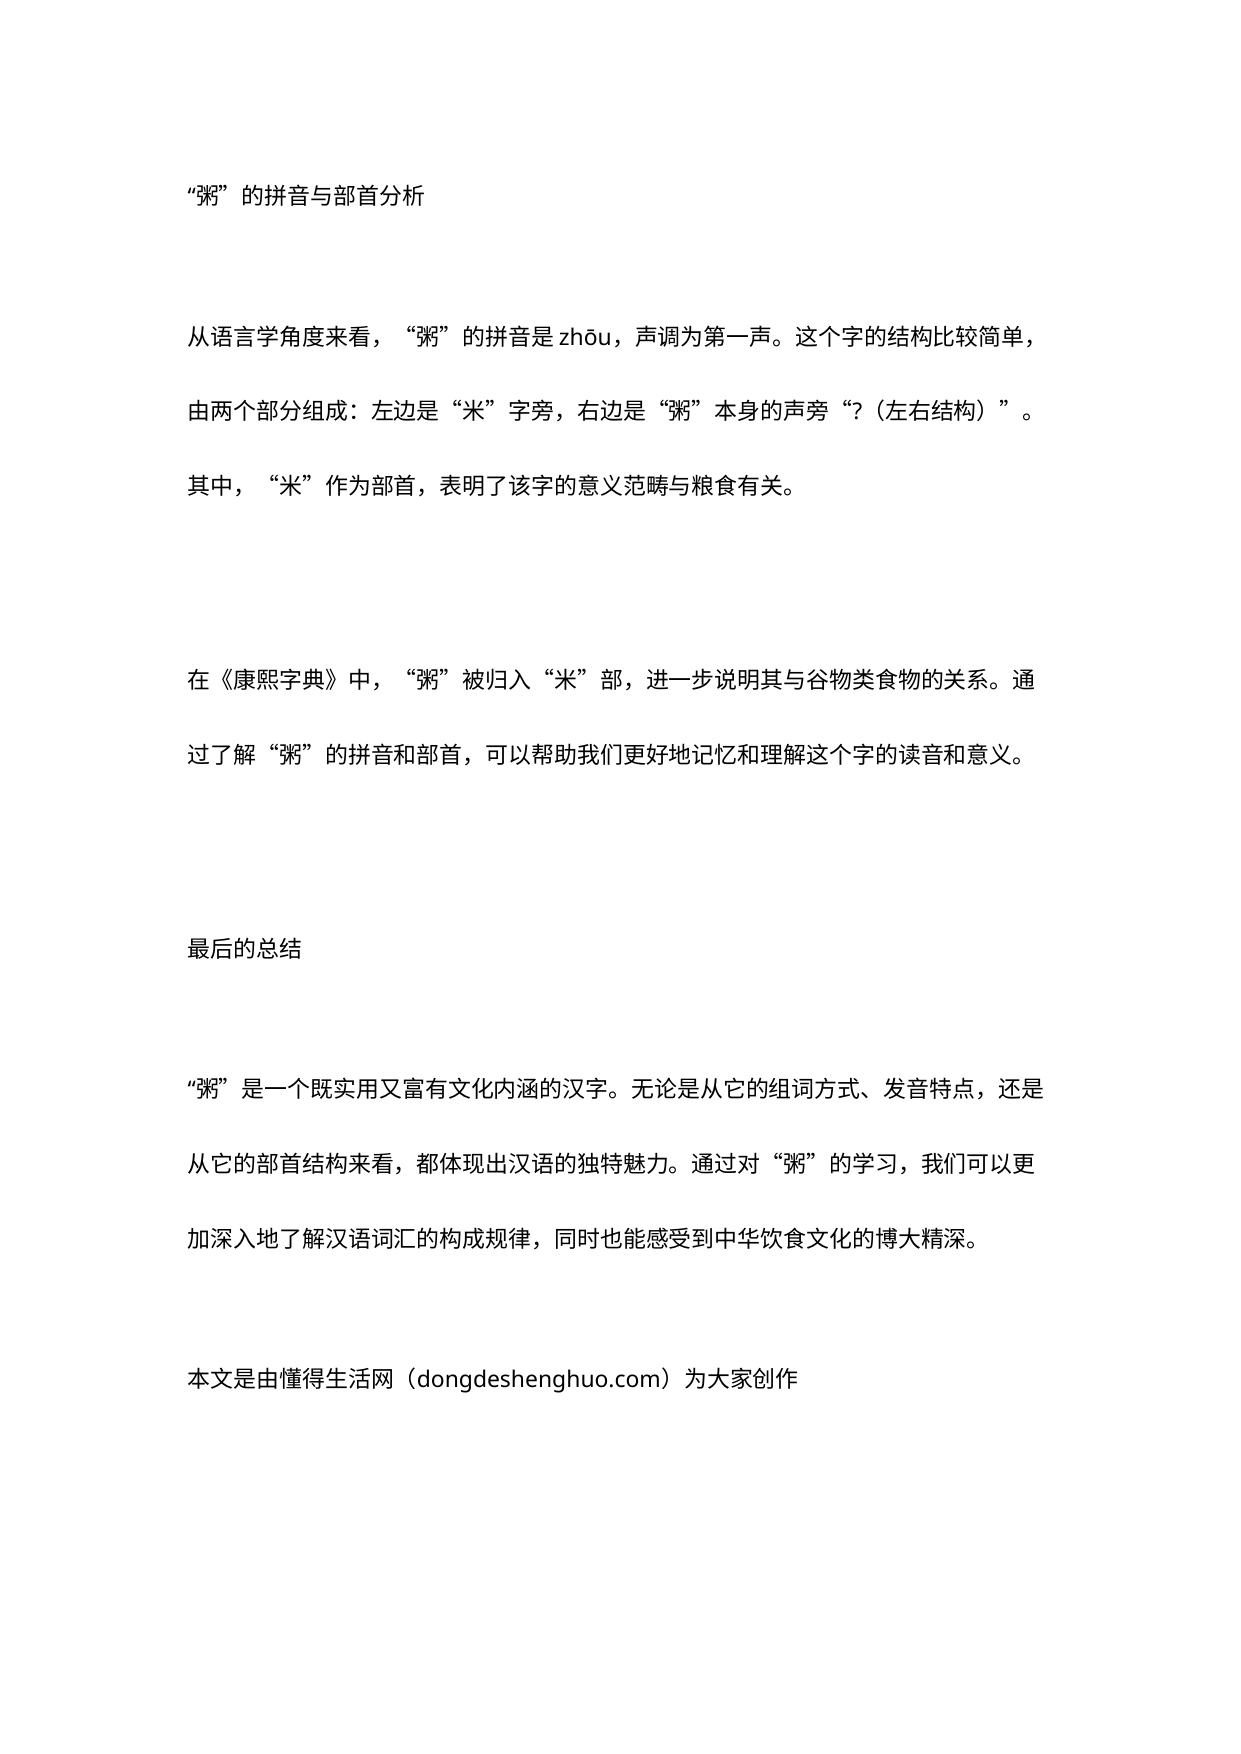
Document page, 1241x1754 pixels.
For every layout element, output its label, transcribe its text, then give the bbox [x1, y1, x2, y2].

text 从语言学角度来看，“粥”的拼音是zhōu，声调为第一声。这个字的结构比较简单，由两个部分组成：左边是“米”字旁，右边是“粥”本身的声旁“?（左右结构）”。其中，“米”作为部首，表明了该字的意义范畴与粮食有关。 [187, 302, 1053, 517]
text 最后的总结 [187, 915, 1053, 980]
text “粥”是一个既实用又富有文化内涵的汉字。无论是从它的组词方式、发音特点，还是从它的部首结构来看，都体现出汉语的独特魅力。通过对“粥”的学习，我们可以更加深入地了解汉语词汇的构成规律，同时也能感受到中华饮食文化的博大精深。 [187, 1056, 1053, 1270]
text 在《康熙字典》中，“粥”被归入“米”部，进一步说明其与谷物类食物的关系。通过了解“粥”的拼音和部首，可以帮助我们更好地记忆和理解这个字的读音和意义。 [187, 646, 1053, 786]
text “粥”的拼音与部首分析 [187, 162, 1053, 227]
text 本文是由懂得生活网（dongdeshenghuo.com）为大家创作 [187, 1345, 1053, 1410]
